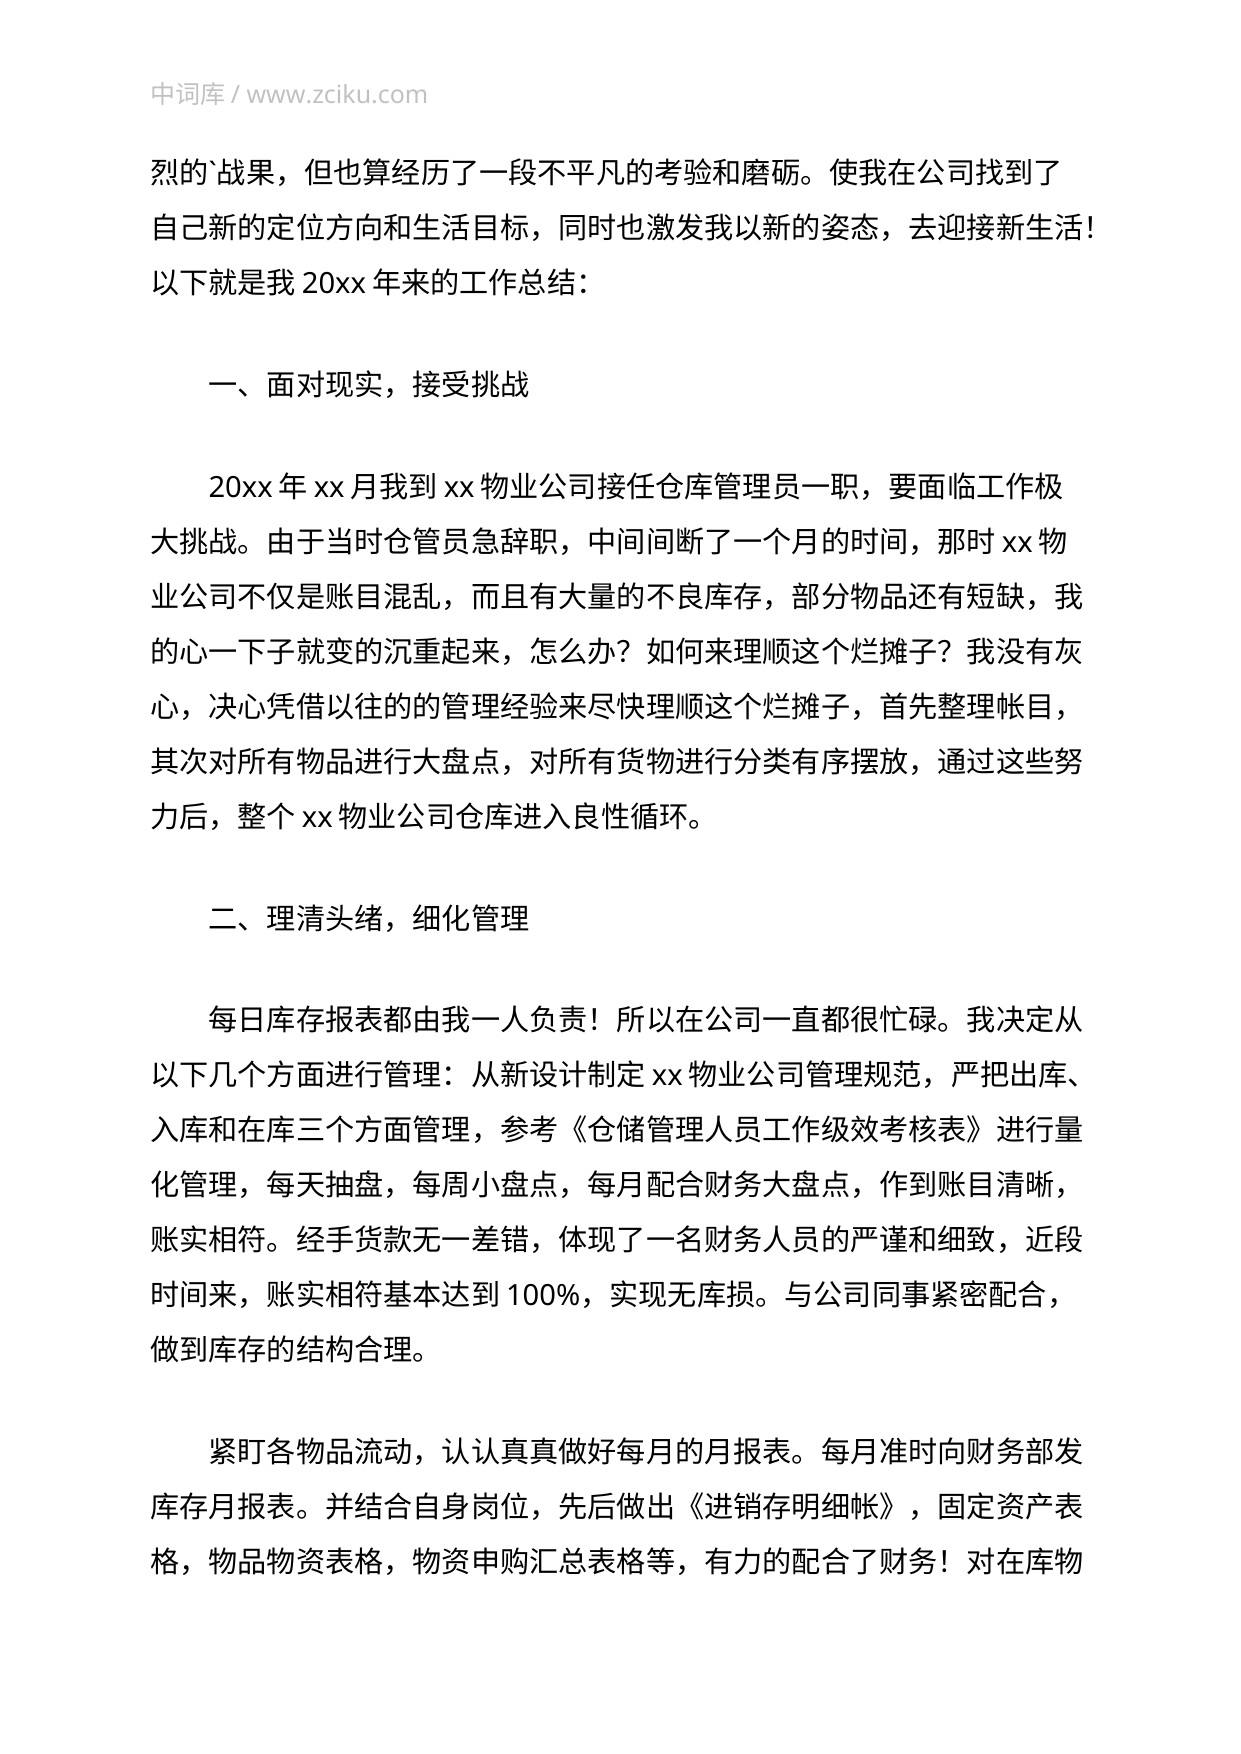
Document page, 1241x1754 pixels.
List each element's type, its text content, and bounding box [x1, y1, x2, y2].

text 二、理清头绪，细化管理 [150, 895, 1090, 937]
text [150, 1428, 1090, 1580]
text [150, 150, 1090, 302]
text 一、面对现实，接受挑战 [150, 362, 1090, 404]
text 每日库存报表都由我一人负责！所以在公司一直都很忙碌。我决定从以下几个方面进行管理：从新设计制定xx物业公司管理规范，严把出库、入库和在库三个方面管理，参考《仓储管理人员工作级效考核表》进行量化管理，每天抽盘，每周小盘点，每月配合财务大盘点，作到账目清晰，账实相符。经手货款无一差错，体现了一名财务人员的严谨和细致，近段时间来，账实相符基本达到100%，实现无库损。与公司同事紧密配合，做到库存的结构合理。 [150, 997, 1090, 1369]
text 20xx年xx月我到xx物业公司接任仓库管理员一职，要面临工作极大挑战。由于当时仓管员急辞职，中间间断了一个月的时间，那时xx物业公司不仅是账目混乱，而且有大量的不良库存，部分物品还有短缺，我的心一下子就变的沉重起来，怎么办？如何来理顺这个烂摊子？我没有灰心，决心凭借以往的的管理经验来尽快理顺这个烂摊子，首先整理帐目，其次对所有物品进行大盘点，对所有货物进行分类有序摆放，通过这些努力后，整个xx物业公司仓库进入良性循环。 [150, 464, 1090, 836]
